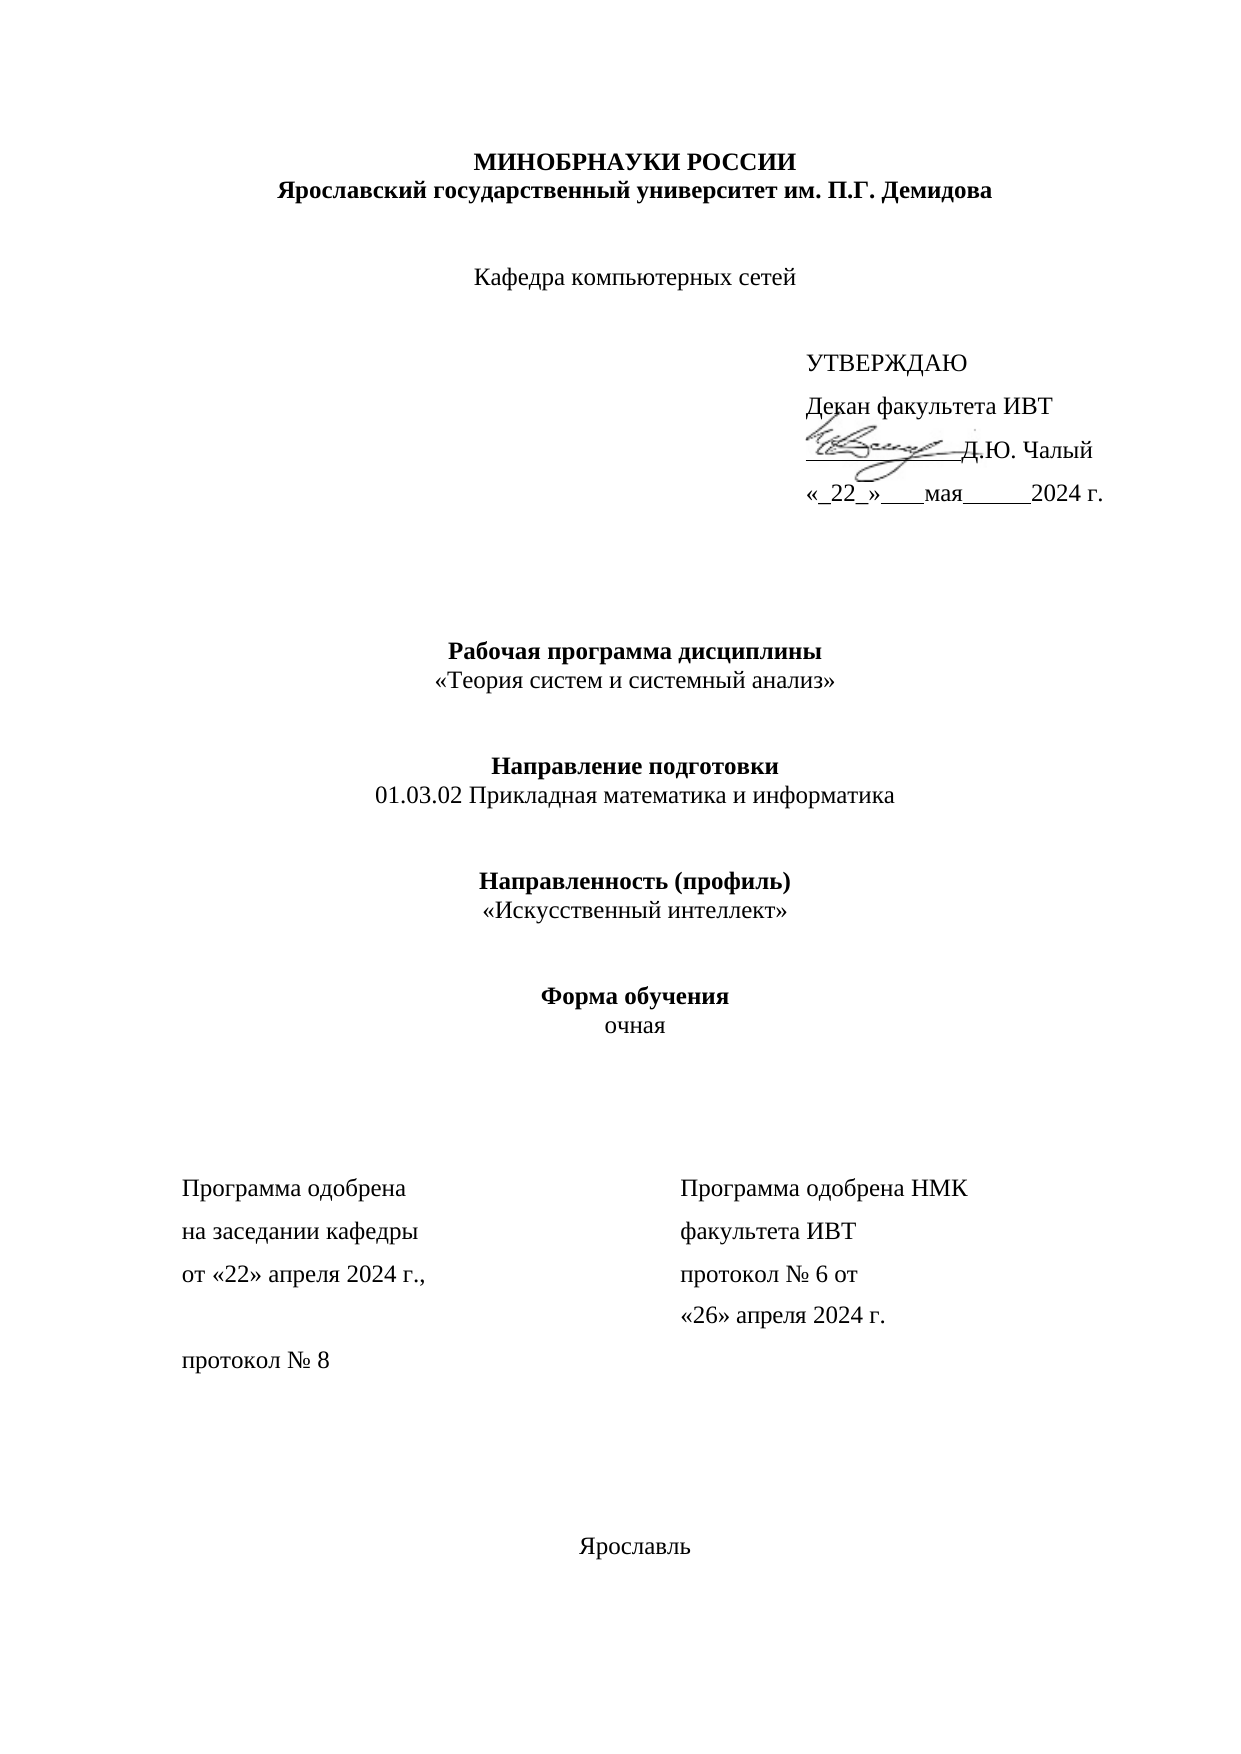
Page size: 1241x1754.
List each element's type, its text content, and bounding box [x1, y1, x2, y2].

text Кафедра компьютерных сетей [148, 262, 1122, 291]
text «Искусственный интеллект» [148, 895, 1122, 924]
text Направление подготовки [148, 751, 1122, 780]
text «Теория систем и системный анализ» [148, 665, 1122, 694]
text Ярославский государственный университет им. П.Г. Демидова [148, 176, 1122, 204]
text Рабочая программа дисциплины [148, 636, 1122, 665]
picture [805, 461, 987, 482]
table_header Программа одобрена НМК факультета ИВТ протокол № 6 от «26» апреля 2024 г. [651, 1173, 1095, 1387]
text Направленность (профиль) [148, 866, 1122, 895]
text Д.Ю. Чалый [806, 435, 1122, 463]
table_header Программа одобрена на заседании кафедры от «22» апреля 2024 г., протокол № 8 [161, 1173, 651, 1387]
text МИНОБРНАУКИ РОССИИ [148, 147, 1122, 176]
text УТВЕРЖДАЮ [806, 348, 1122, 377]
picture [805, 419, 987, 460]
text Форма обучения [148, 981, 1122, 1010]
text Декан факультета ИВТ [806, 391, 1122, 420]
text «_22_» мая 2024 г. [806, 478, 1122, 507]
text Ярославль [148, 1531, 1122, 1560]
text 01.03.02 Прикладная математика и информатика [148, 780, 1122, 809]
text очная [148, 1010, 1122, 1039]
